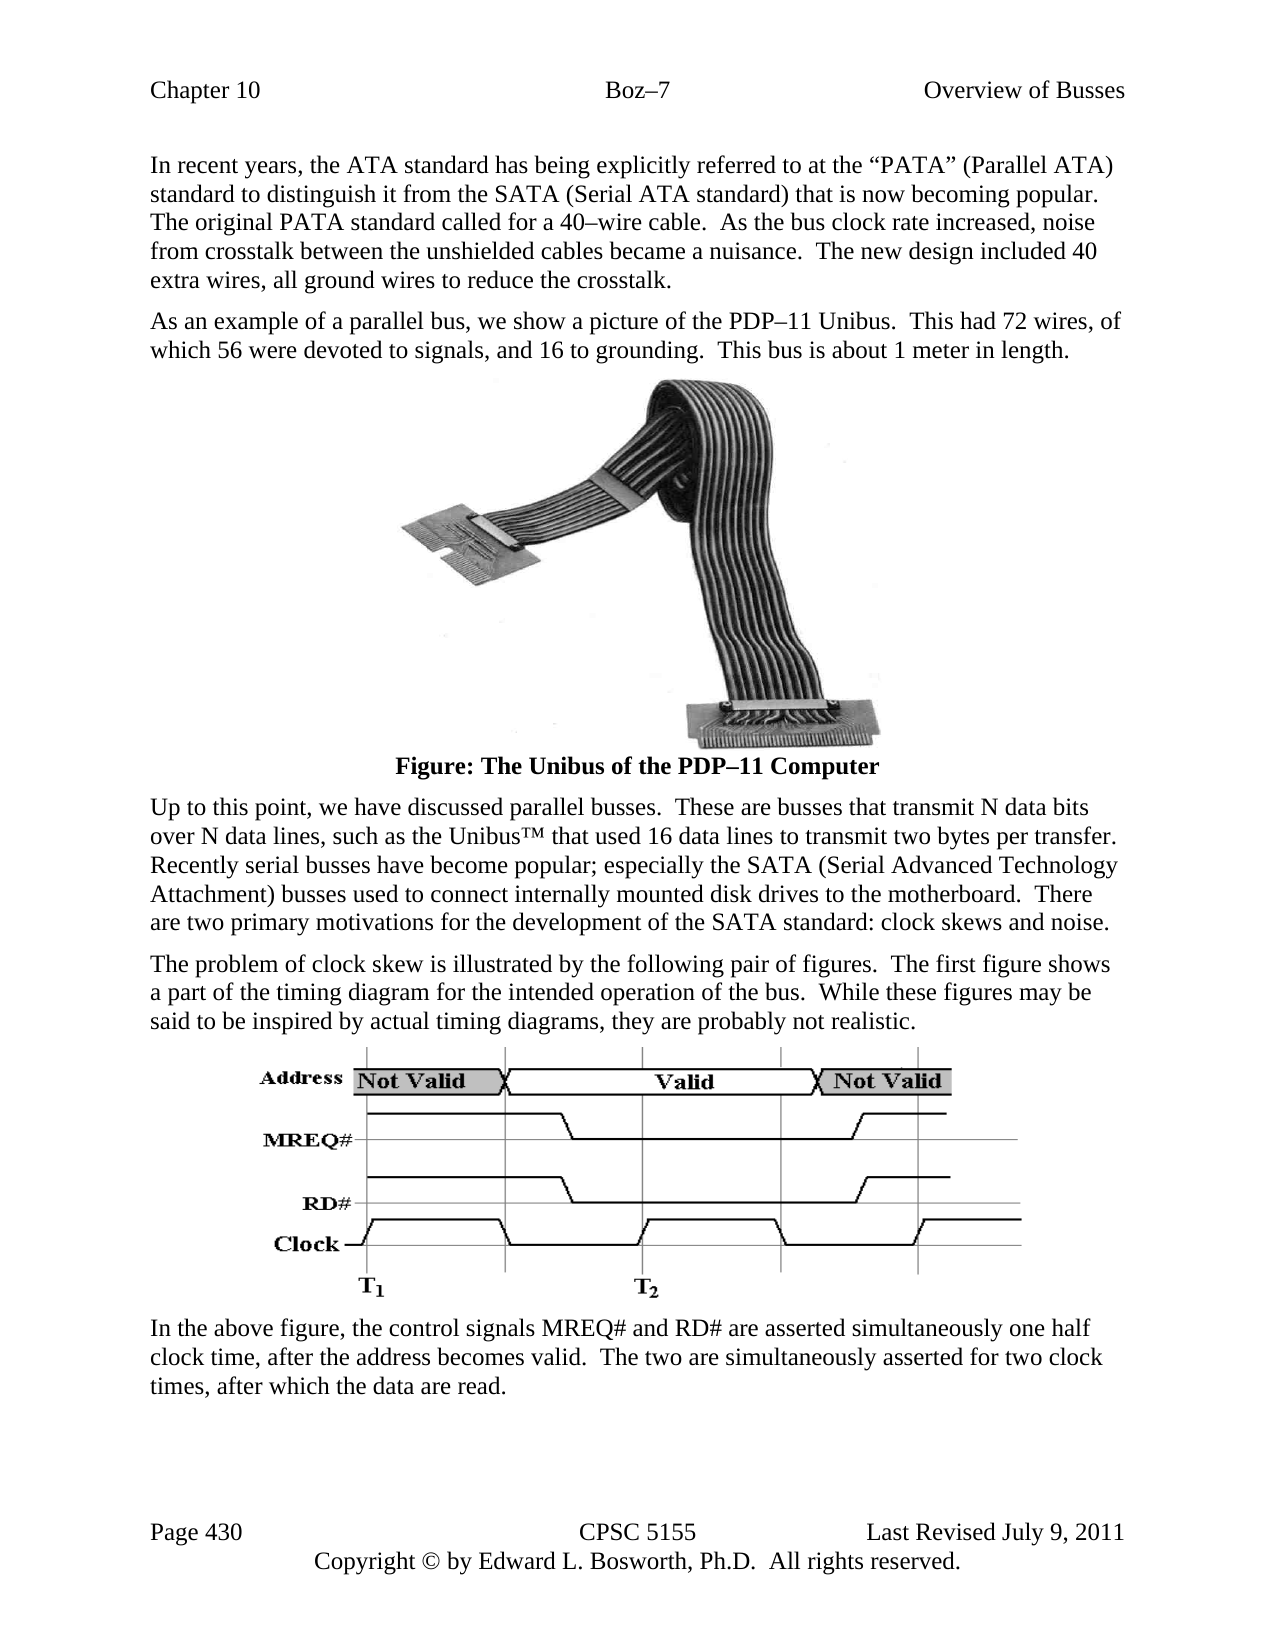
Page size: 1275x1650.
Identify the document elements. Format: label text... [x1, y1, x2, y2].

text The problem of clock skew is illustrated by the following pair of figures. The first figure shows a part of the timing diagram for the intended operation of the bus. While these figures may be said to be inspired by actual timing diagrams, they are probably not realistic. [150, 949, 1125, 1035]
text Up to this point, we have discussed parallel busses. These are busses that transmit N data bits over N data lines, such as the Unibus™ that used 16 data lines to transmit two bytes per transfer. Recently serial busses have become popular; especially the SATA (Serial Advanced Technology Attachment) busses used to connect internally mounted disk drives to the motherboard. There are two primary motivations for the development of the SATA standard: clock skews and noise. [150, 792, 1125, 936]
text In recent years, the ATA standard has being explicitly referred to at the “PATA” (Parallel ATA) standard to distinguish it from the SATA (Serial ATA standard) that is now becoming popular. The original PATA standard called for a 40–wire cable. As the bus clock rate increased, noise from crosstalk between the unshielded cables became a nuisance. The new design included 40 extra wires, all ground wires to reduce the crosstalk. [150, 150, 1125, 294]
text As an example of a parallel bus, we show a picture of the PDP–11 Unibus. This had 72 wires, of which 56 were devoted to signals, and 16 to grounding. This bus is about 1 meter in length. [150, 306, 1125, 364]
text Figure: The Unibus of the PDP–11 Computer [150, 751, 1125, 780]
text In the above figure, the control signals MREQ# and RD# are asserted simultaneously one half clock time, after the address becomes valid. The two are simultaneously asserted for two clock times, after which the data are read. [150, 1313, 1125, 1400]
